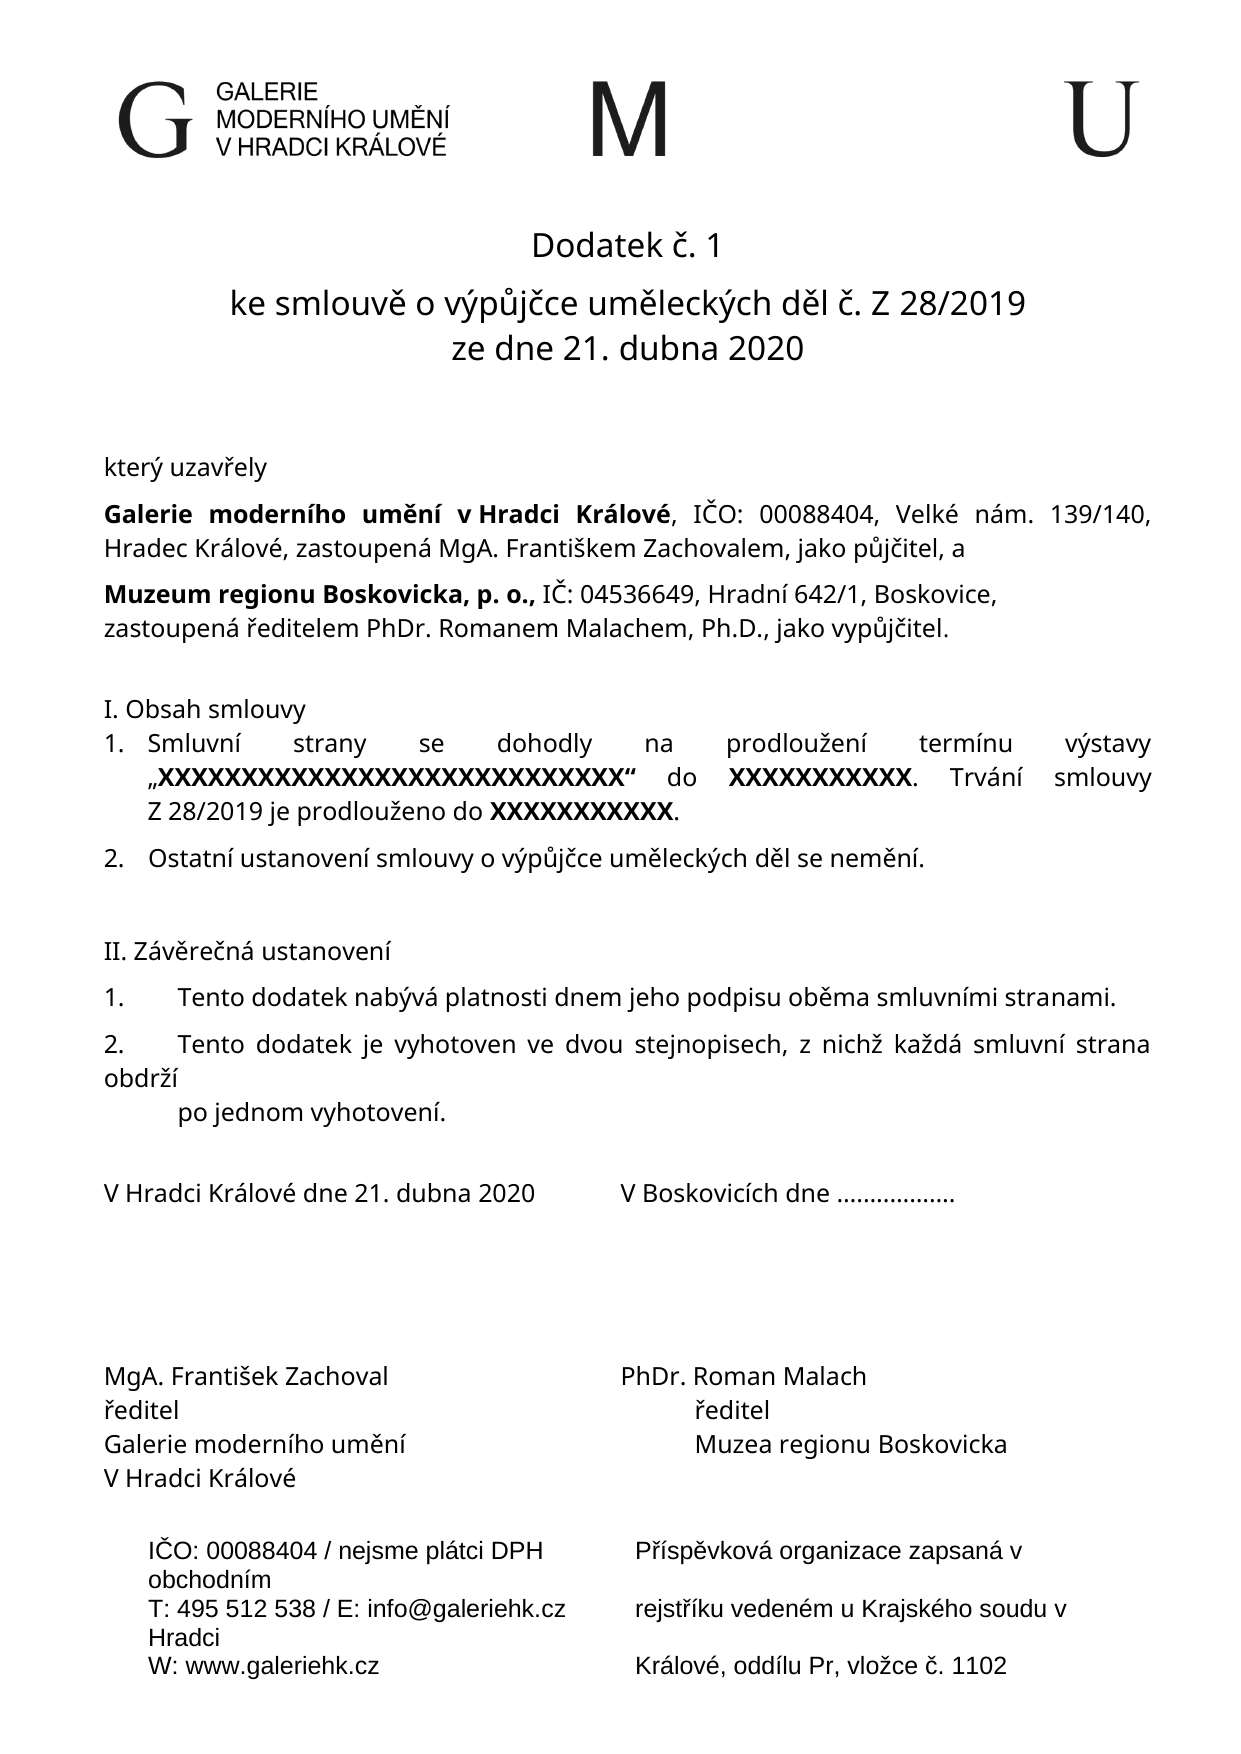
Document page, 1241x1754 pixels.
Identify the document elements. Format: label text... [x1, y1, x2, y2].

text Muzeum regionu Boskovicka, p. o., IČ: 04536649, Hradní 642/1, Boskovice, [103, 577, 1152, 611]
text který uzavřely [103, 450, 1152, 484]
text zastoupená ředitelem PhDr. Romanem Malachem, Ph.D., jako vypůjčitel. [103, 611, 1152, 645]
text 1. Tento dodatek nabývá platnosti dnem jeho podpisu oběma smluvními stranami. [103, 980, 1152, 1014]
subtitle Dodatek č. 1 [103, 222, 1152, 267]
picture [103, 73, 1154, 167]
text II. Závěrečná ustanovení [103, 933, 1152, 968]
text po jednom vyhotovení. [103, 1095, 1152, 1129]
text ředitel ředitel [103, 1393, 1152, 1427]
text Galerie moderního umění v Hradci Králové, IČO: 00088404, Velké nám. 139/140, Hradec Králové, zastoupená MgA. Františkem Zachovalem, jako půjčitel, a [103, 496, 1152, 564]
text ze dne 21. dubna 2020 [103, 325, 1152, 370]
text 2. Tento dodatek je vyhotoven ve dvou stejnopisech, z nichž každá smluvní strana obdrží [103, 1027, 1152, 1095]
text 1. Smluvní strany se dohodly na prodloužení termínu výstavy „XXXXXXXXXXXXXXXXXXXXXXXXXXXX“ do XXXXXXXXXXX. Trvání smlouvy Z 28/2019 je prodlouženo do XXXXXXXXXXX. [103, 726, 1152, 828]
text MgA. František Zachoval PhDr. Roman Malach [103, 1358, 1152, 1393]
text 2. Ostatní ustanovení smlouvy o výpůjčce uměleckých děl se nemění. [103, 840, 1152, 874]
text Galerie moderního umění Muzea regionu Boskovicka [103, 1427, 1152, 1461]
text V Hradci Králové dne 21. dubna 2020 V Boskovicích dne ….….………. [103, 1175, 1152, 1209]
text V Hradci Králové [103, 1461, 1152, 1495]
text I. Obsah smlouvy [103, 692, 1152, 726]
text ke smlouvě o výpůjčce uměleckých děl č. Z 28/2019 [103, 279, 1152, 325]
